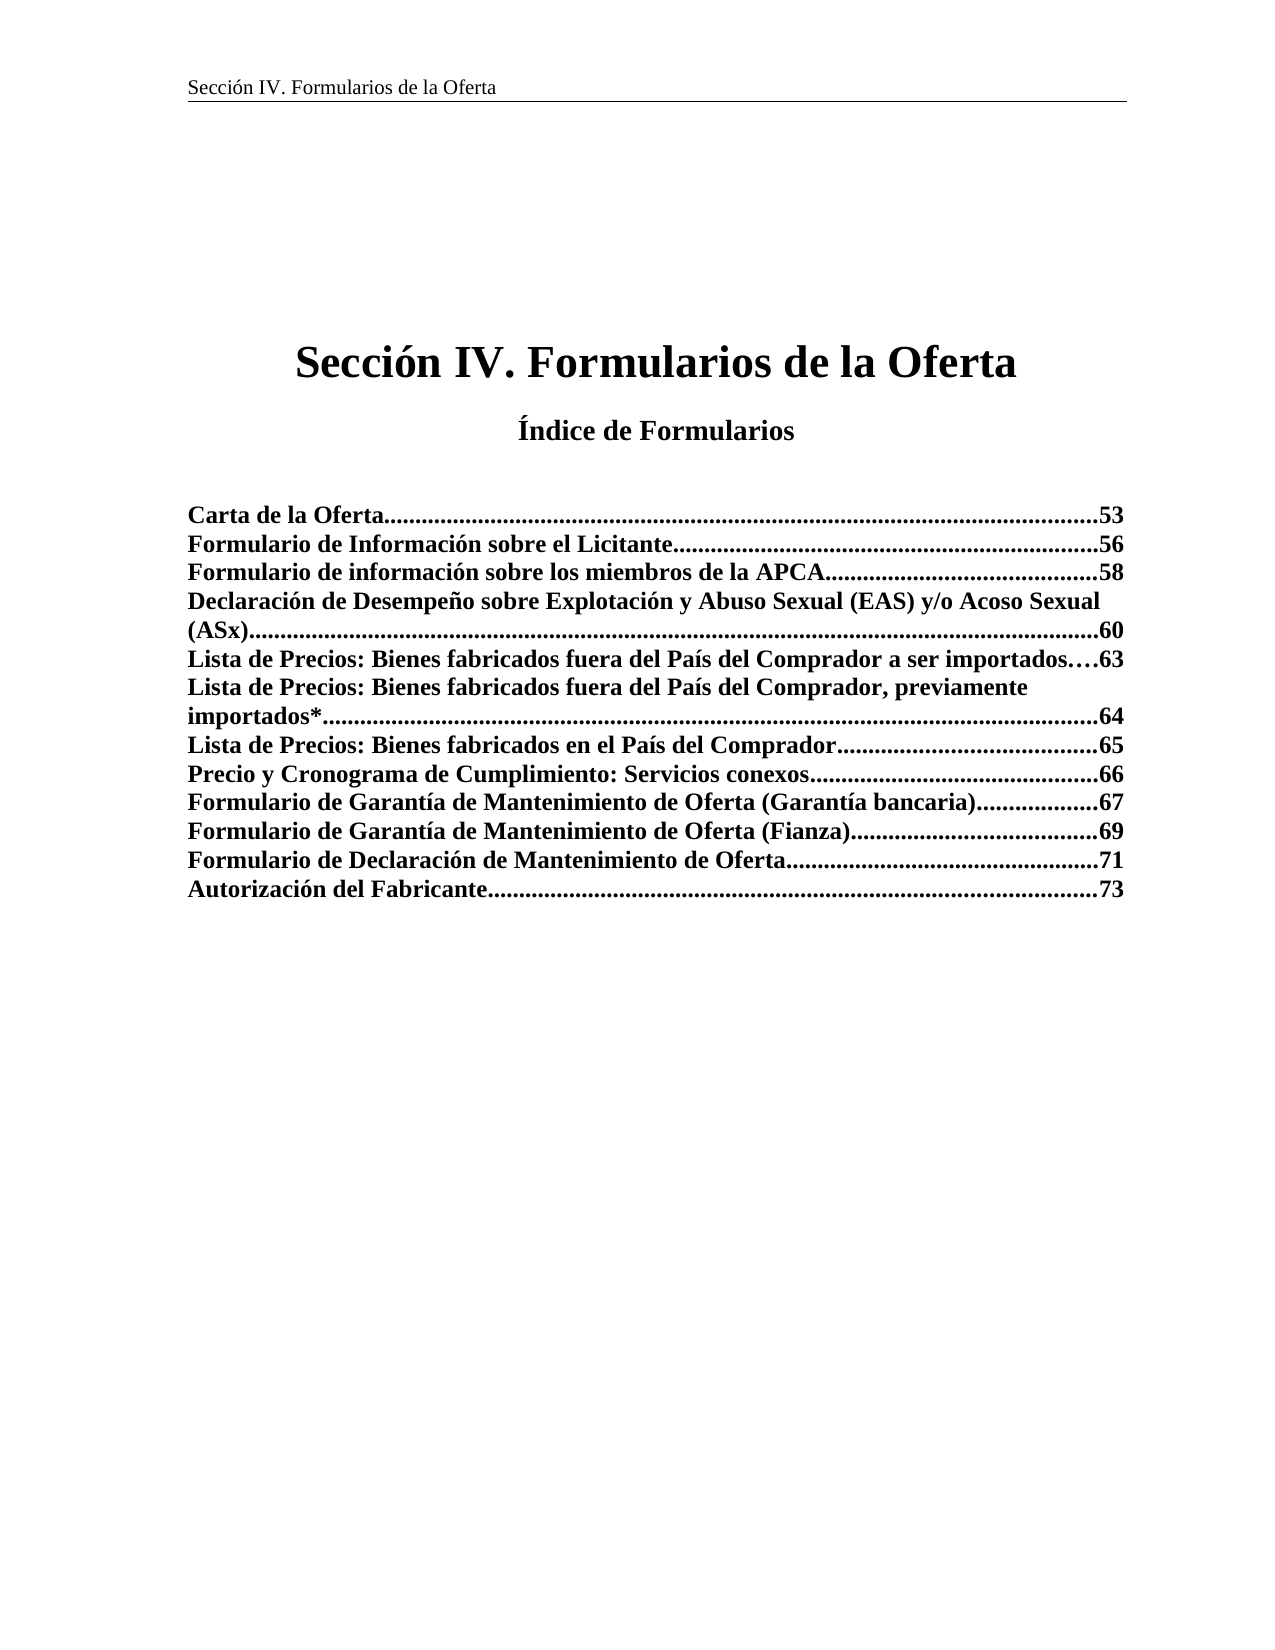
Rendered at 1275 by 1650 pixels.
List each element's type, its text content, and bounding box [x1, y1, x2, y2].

text Formulario de Garantía de Mantenimiento de Oferta (Garantía bancaria) 67 [187, 787, 1125, 816]
text Sección IV. Formularios de la Oferta [187, 335, 1125, 388]
text Carta de la Oferta 53 [187, 500, 1125, 529]
text Lista de Precios: Bienes fabricados en el País del Comprador 65 [187, 730, 1125, 759]
text Autorización del Fabricante 73 [187, 874, 1125, 902]
text Formulario de información sobre los miembros de la APCA 58 [187, 557, 1125, 586]
text Índice de Formularios [187, 413, 1125, 446]
text Precio y Cronograma de Cumplimiento: Servicios conexos 66 [187, 759, 1125, 787]
text Lista de Precios: Bienes fabricados fuera del País del Comprador, previamente importados* 64 [187, 672, 1125, 730]
text Formulario de Información sobre el Licitante 56 [187, 529, 1125, 557]
text Formulario de Declaración de Mantenimiento de Oferta 71 [187, 845, 1125, 874]
text Declaración de Desempeño sobre Explotación y Abuso Sexual (EAS) y/o Acoso Sexual (ASx) 60 [187, 586, 1125, 644]
text Lista de Precios: Bienes fabricados fuera del País del Comprador a ser importados 63 [187, 644, 1125, 672]
text Formulario de Garantía de Mantenimiento de Oferta (Fianza) 69 [187, 816, 1125, 845]
